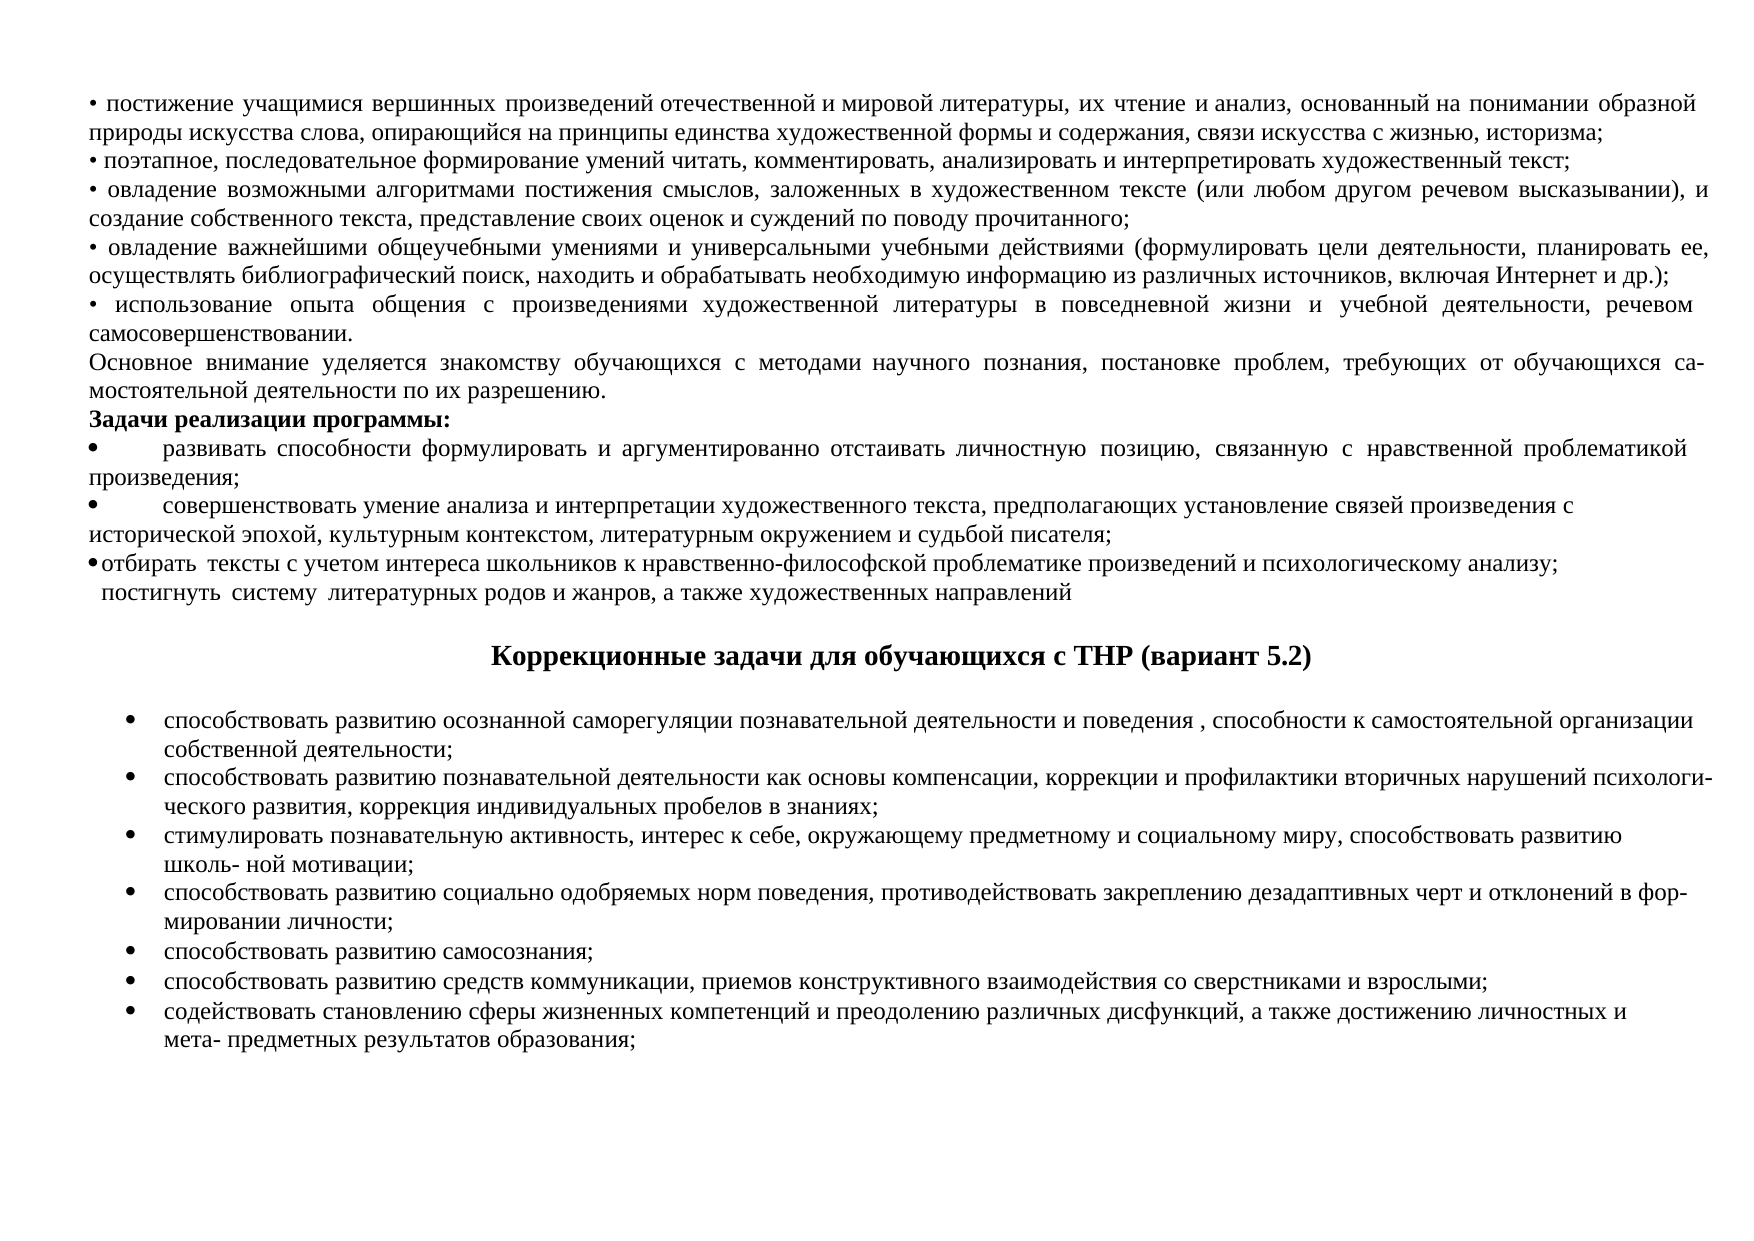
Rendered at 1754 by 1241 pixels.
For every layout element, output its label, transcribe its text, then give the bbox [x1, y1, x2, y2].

list способствовать развитию самосознания; [126, 935, 1727, 965]
subtitle Коррекционные задачи для обучающихся с ТНР (вариант 5.2) [142, 638, 1660, 671]
list использование опыта общения с произведениями художественной литературы в повседневной жизни и учебной деятельности, речевом самосовершенствовании. [89, 289, 1713, 347]
list способствовать развитию осознанной саморегуляции познавательной деятельности и поведения , способности к самостоятельной организации собственной деятельности; [126, 705, 1694, 762]
list способствовать развитию социально одобряемых норм поведения, противодействовать закреплению дезадаптивных черт и отклонений в фор- мировании личности; [126, 877, 1687, 935]
text Основное внимание уделяется знакомству обучающихся с методами научного познания, постановке проблем, требующих от обучающихся са- мостоятельной деятельности по их разрешению. [89, 347, 1727, 404]
subtitle Задачи реализации программы: [89, 404, 1727, 433]
list развивать способности формулировать и аргументированно отстаивать личностную позицию, связанную с нравственной проблематикой произведения; [89, 433, 1713, 490]
list овладение важнейшими общеучебными умениями и универсальными учебными действиями (формулировать цели деятельности, планировать ее, осуществлять библиографический поиск, находить и обрабатывать необходимую информацию из различных источников, включая Интернет и др.); [89, 232, 1713, 289]
list содействовать становлению сферы жизненных компетенций и преодолению различных дисфункций, а также достижению личностных и мета- предметных результатов образования; [126, 996, 1690, 1053]
list постижение учащимися вершинных произведений отечественной и мировой литературы, их чтение и анализ, основанный на понимании образной природы искусства слова, опирающийся на принципы единства художественной формы и содержания, связи искусства с жизнью, историзма; [89, 88, 1713, 145]
list способствовать развитию познавательной деятельности как основы компенсации, коррекции и профилактики вторичных нарушений психологи- ческого развития, коррекция индивидуальных пробелов в знаниях; [126, 762, 1713, 820]
list стимулировать познавательную активность, интерес к себе, окружающему предметному и социальному миру, способствовать развитию школь- ной мотивации; [126, 820, 1704, 877]
list отбирать тексты с учетом интереса школьников к нравственно-философской проблематике произведений и психологическому анализу; постигнуть систему литературных родов и жанров, а также художественных направлений [89, 548, 1612, 605]
list поэтапное, последовательное формирование умений читать, комментировать, анализировать и интерпретировать художественный текст; [89, 145, 1727, 174]
list совершенствовать умение анализа и интерпретации художественного текста, предполагающих установление связей произведения с исторической эпохой, культурным контекстом, литературным окружением и судьбой писателя; [89, 490, 1713, 548]
list способствовать развитию средств коммуникации, приемов конструктивного взаимодействия со сверстниками и взрослыми; [126, 965, 1727, 996]
list овладение возможными алгоритмами постижения смыслов, заложенных в художественном тексте (или любом другом речевом высказывании), и создание собственного текста, представление своих оценок и суждений по поводу прочитанного; [89, 174, 1713, 232]
